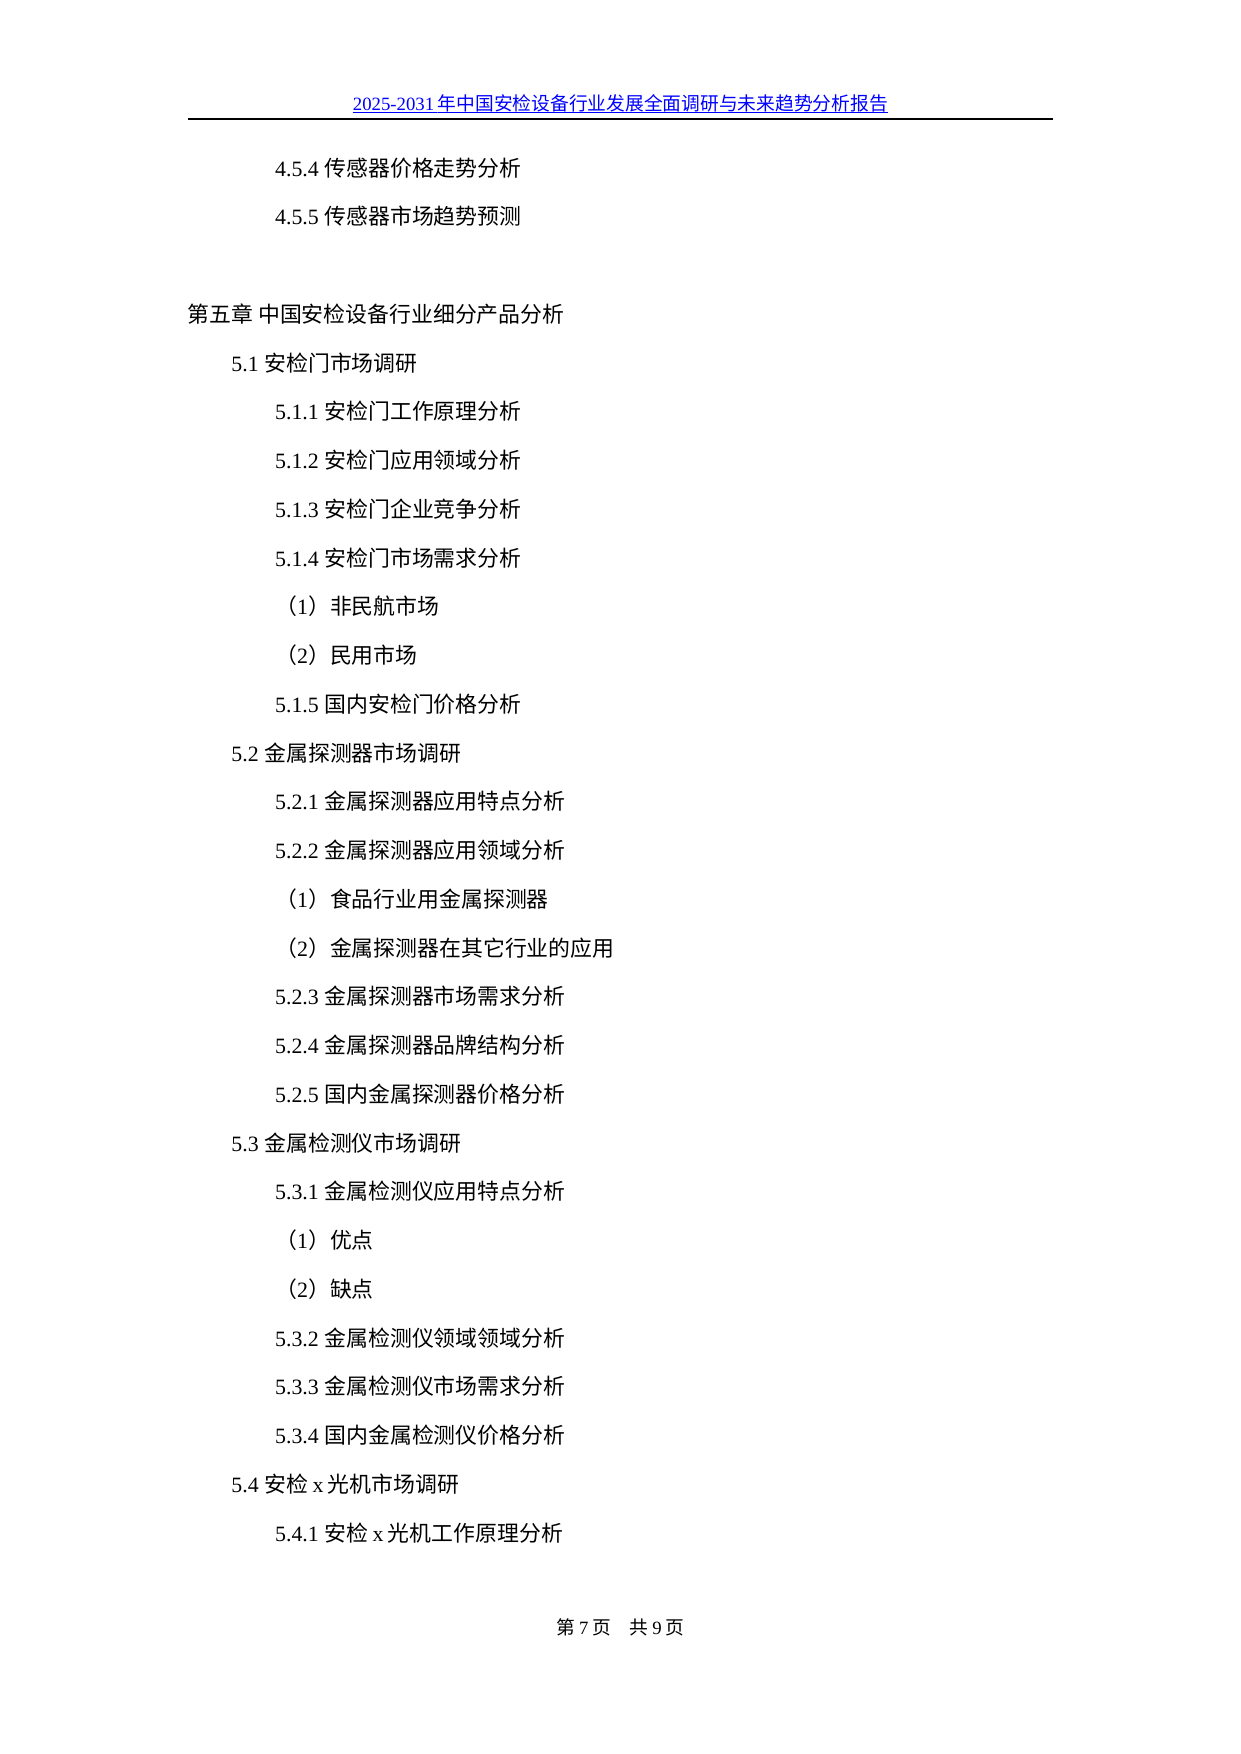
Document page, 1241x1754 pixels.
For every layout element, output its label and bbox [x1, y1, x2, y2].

text [187, 150, 1053, 1548]
